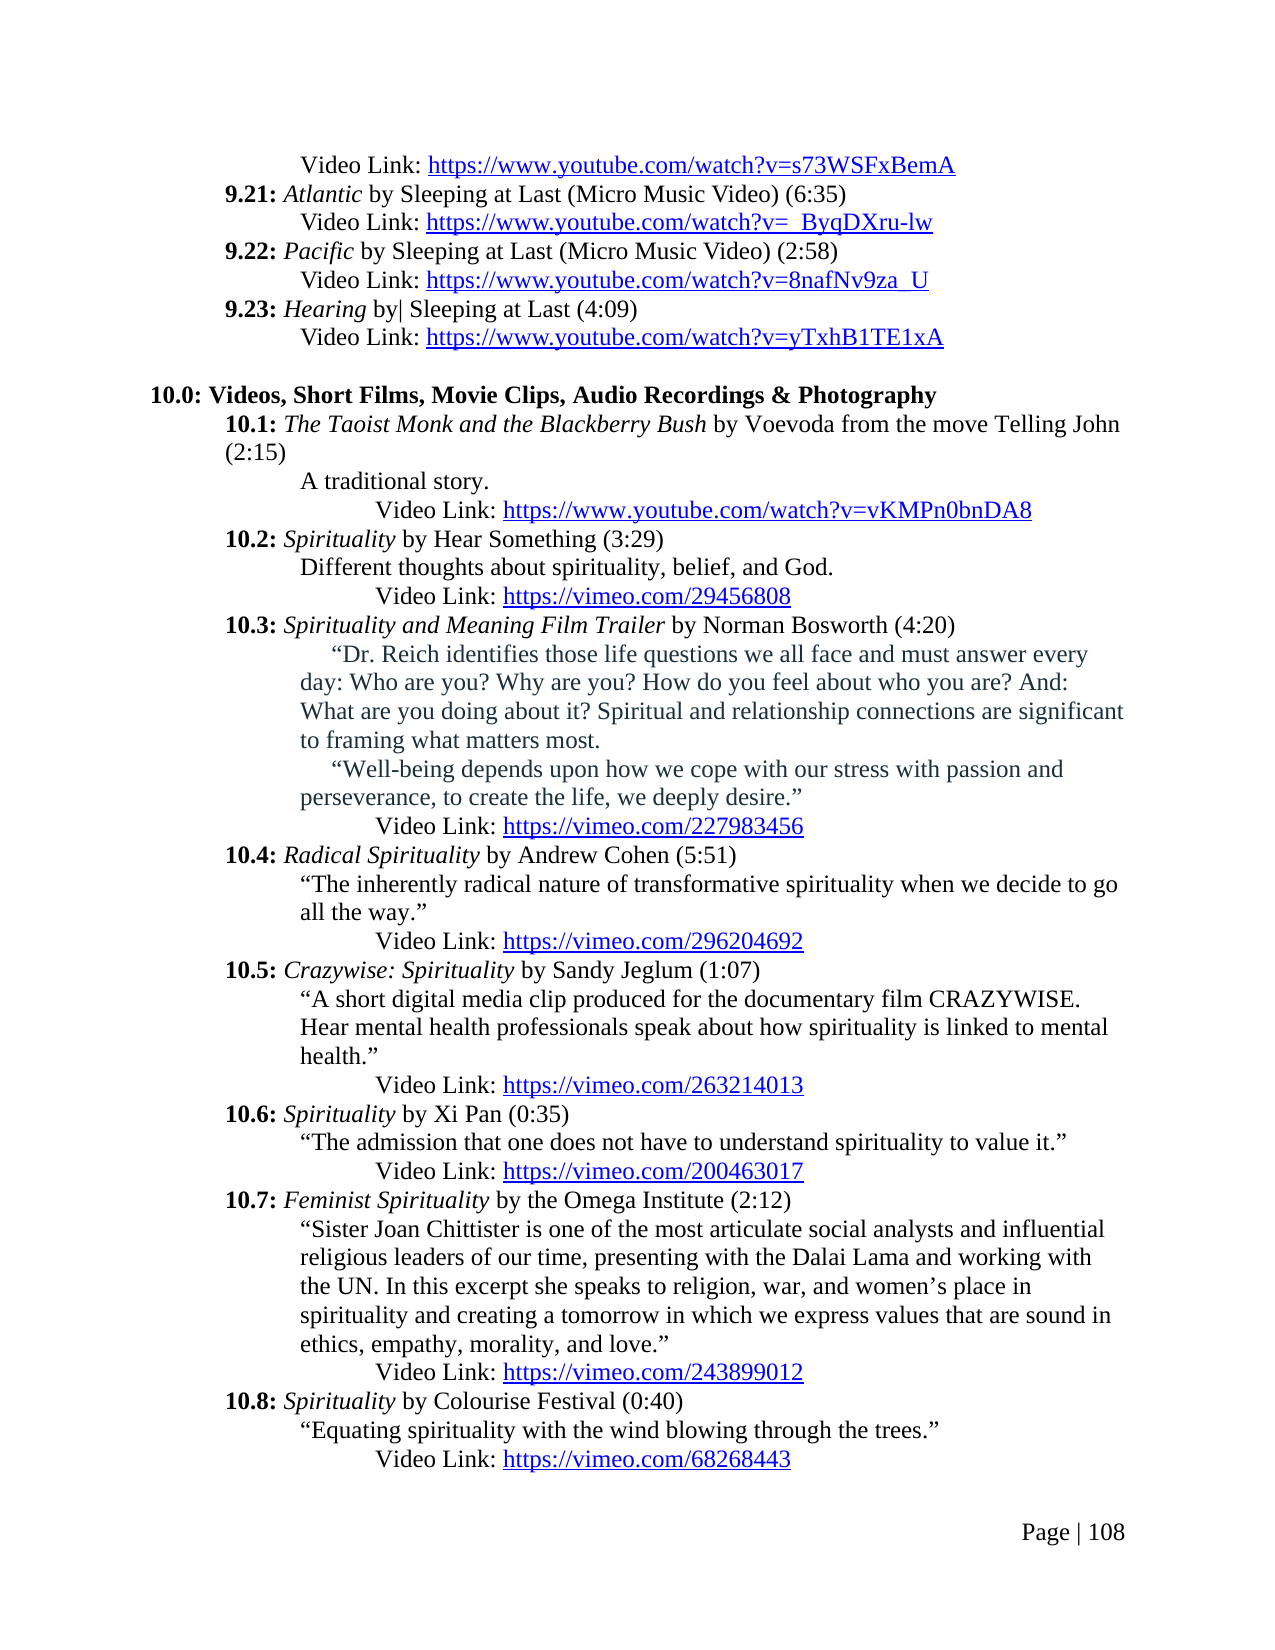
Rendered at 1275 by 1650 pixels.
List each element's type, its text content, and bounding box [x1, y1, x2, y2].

text Video Link: https://vimeo.com/296204692 [375, 926, 1125, 955]
text Video Link: https://vimeo.com/243899012 [375, 1357, 1125, 1386]
text “Dr. Reich identifies those life questions we all face and must answer every day: Who are you? Why are you? How do you feel about who you are? And: What are you doing about it? Spiritual and relationship connections are significant to framing what matters most. [300, 639, 1125, 754]
subtitle 9.23: Hearing by| Sleeping at Last (4:09) [225, 294, 1125, 322]
subtitle Video Link: https://www.youtube.com/watch?v=8nafNv9za_U [300, 265, 1125, 294]
text 10.7: Feminist Spirituality by the Omega Institute (2:12) [225, 1185, 1125, 1214]
text A traditional story. [300, 466, 1125, 495]
text Video Link: https://vimeo.com/227983456 [375, 811, 1125, 840]
text “Equating spirituality with the wind blowing through the trees.” [300, 1415, 1125, 1444]
text 10.4: Radical Spirituality by Andrew Cohen (5:51) [225, 840, 1125, 869]
text Video Link: https://vimeo.com/29456808 [375, 581, 1125, 610]
text 10.5: Crazywise: Spirituality by Sandy Jeglum (1:07) [225, 955, 1125, 984]
subtitle Video Link: https://www.youtube.com/watch?v=yTxhB1TE1xA [300, 322, 1125, 351]
text “The admission that one does not have to understand spirituality to value it.” [300, 1127, 1125, 1156]
text 10.0: Videos, Short Films, Movie Clips, Audio Recordings & Photography [150, 380, 1125, 409]
text “Sister Joan Chittister is one of the most articulate social analysts and influential religious leaders of our time, presenting with the Dalai Lama and working with the UN. In this excerpt she speaks to religion, war, and women’s place in spirituality and creating a tomorrow in which we express values that are sound in ethics, empathy, morality, and love.” [300, 1214, 1125, 1357]
text Different thoughts about spirituality, belief, and God. [300, 552, 1125, 581]
text Video Link: https://www.youtube.com/watch?v=s73WSFxBemA [300, 150, 1125, 179]
text 10.8: Spirituality by Colourise Festival (0:40) [225, 1386, 1125, 1415]
text “Well-being depends upon how we cope with our stress with passion and perseverance, to create the life, we deeply desire.” [300, 754, 1125, 811]
text 10.1: The Taoist Monk and the Blackberry Bush by Voevoda from the move Telling John (2:15) [225, 409, 1125, 466]
text Video Link: https://vimeo.com/68268443 [375, 1444, 1125, 1472]
subtitle 9.21: Atlantic by Sleeping at Last (Micro Music Video) (6:35) [225, 179, 1125, 207]
text Video Link: https://vimeo.com/200463017 [375, 1156, 1125, 1185]
text “The inherently radical nature of transformative spirituality when we decide to go all the way.” [300, 869, 1125, 926]
text 10.6: Spirituality by Xi Pan (0:35) [225, 1099, 1125, 1127]
subtitle 9.22: Pacific by Sleeping at Last (Micro Music Video) (2:58) [225, 236, 1125, 265]
text “A short digital media clip produced for the documentary film CRAZYWISE. Hear mental health professionals speak about how spirituality is linked to mental health.” [300, 984, 1125, 1070]
text Video Link: https://www.youtube.com/watch?v=vKMPn0bnDA8 [375, 495, 1125, 524]
text Video Link: https://vimeo.com/263214013 [375, 1070, 1125, 1099]
subtitle Video Link: https://www.youtube.com/watch?v=_ByqDXru-lw [300, 207, 1125, 236]
text 10.2: Spirituality by Hear Something (3:29) [225, 524, 1125, 552]
text 10.3: Spirituality and Meaning Film Trailer by Norman Bosworth (4:20) [225, 610, 1125, 639]
